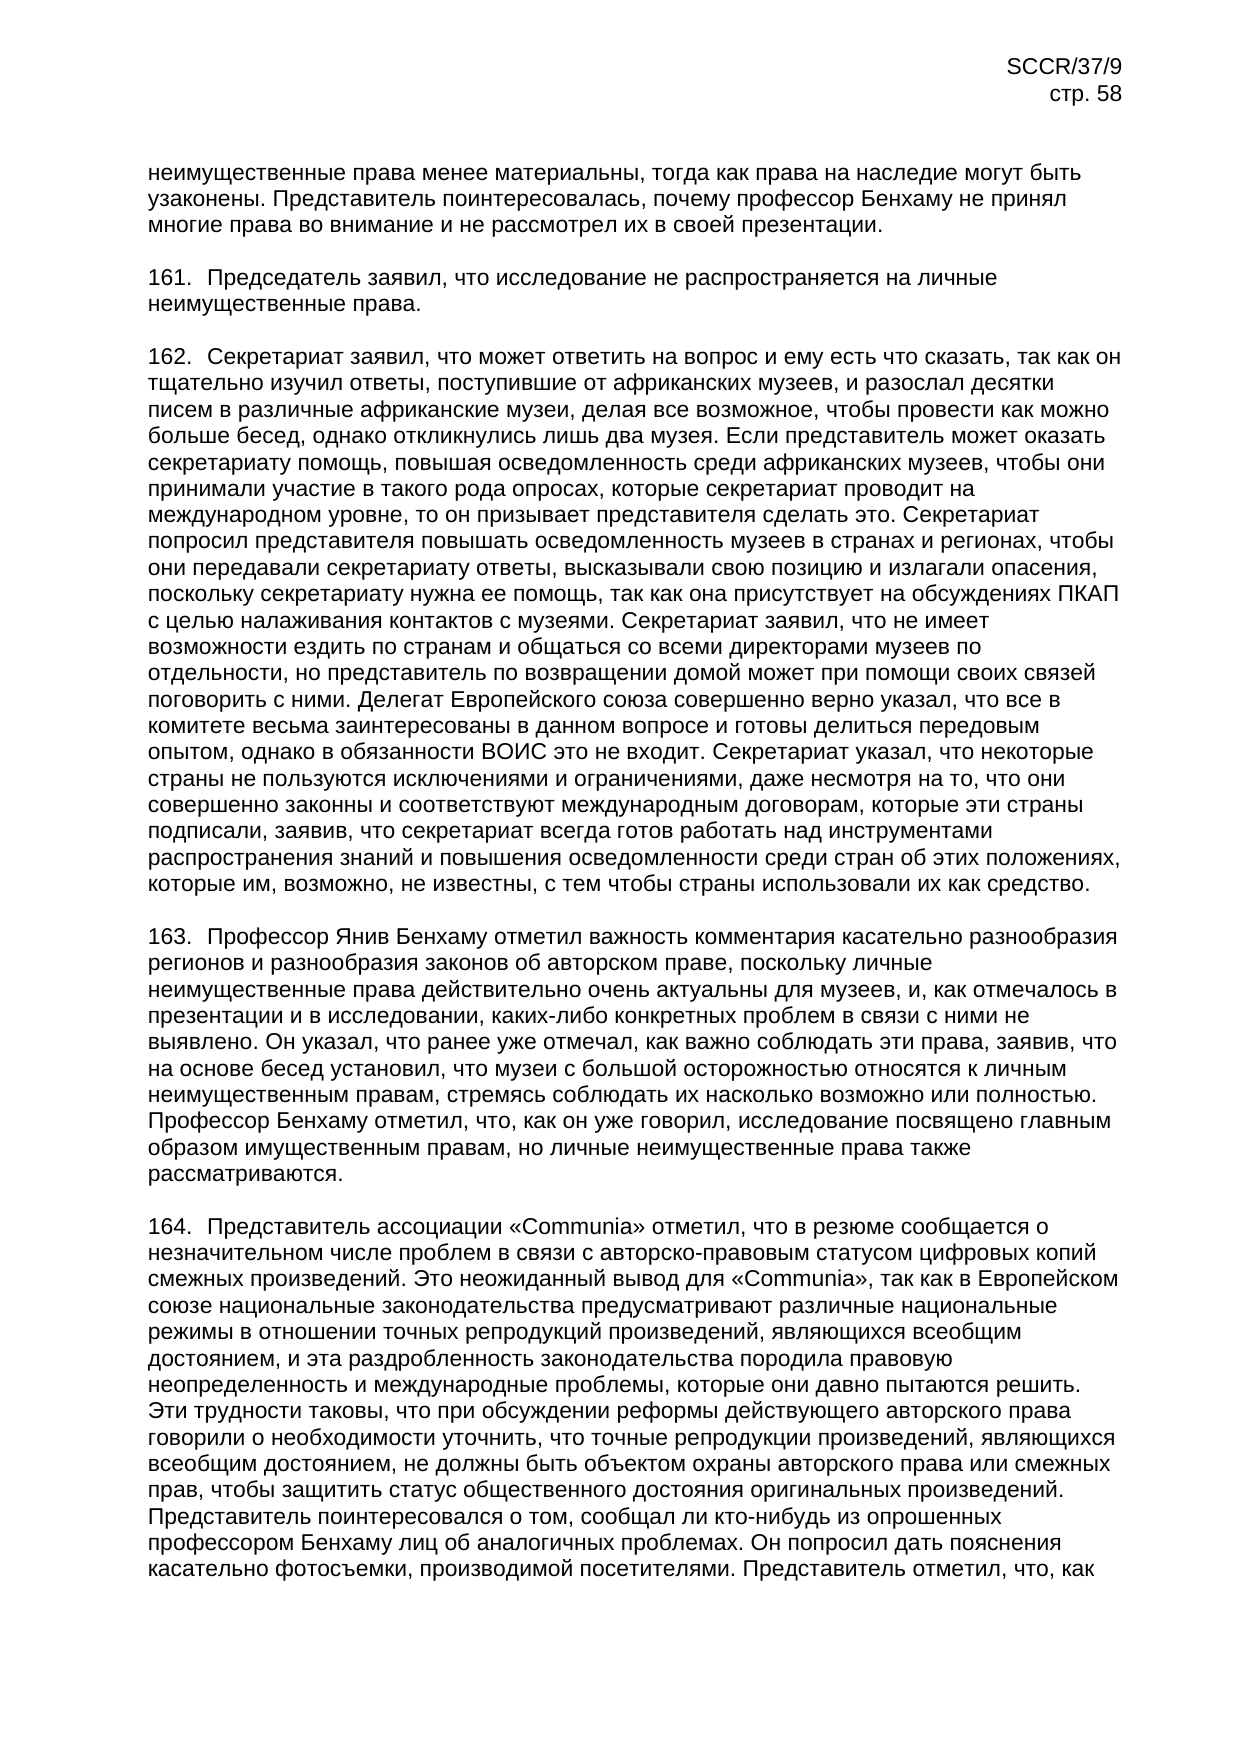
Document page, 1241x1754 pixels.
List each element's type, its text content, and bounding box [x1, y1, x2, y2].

list Председатель заявил, что исследование не распространяется на личные неимущественные права. [148, 264, 1122, 317]
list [148, 1213, 1122, 1582]
list Секретариат заявил, что может ответить на вопрос и ему есть что сказать, так как он тщательно изучил ответы, поступившие от африканских музеев, и разослал десятки писем в различные африканские музеи, делая все возможное, чтобы провести как можно больше бесед, однако откликнулись лишь два музея. Если представитель может оказать секретариату помощь, повышая осведомленность среди африканских музеев, чтобы они принимали участие в такого рода опросах, которые секретариат проводит на международном уровне, то он призывает представителя сделать это. Секретариат попросил представителя повышать осведомленность музеев в странах и регионах, чтобы они передавали секретариату ответы, высказывали свою позицию и излагали опасения, поскольку секретариату нужна ее помощь, так как она присутствует на обсуждениях ПКАП с целью налаживания контактов с музеями. Секретариат заявил, что не имеет возможности ездить по странам и общаться со всеми директорами музеев по отдельности, но представитель по возвращении домой может при помощи своих связей поговорить с ними. Делегат Европейского союза совершенно верно указал, что все в комитете весьма заинтересованы в данном вопросе и готовы делиться передовым опытом, однако в обязанности ВОИС это не входит. Секретариат указал, что некоторые страны не пользуются исключениями и ограничениями, даже несмотря на то, что они совершенно законны и соответствуют международным договорам, которые эти страны подписали, заявив, что секретариат всегда готов работать над инструментами распространения знаний и повышения осведомленности среди стран об этих положениях, которые им, возможно, не известны, с тем чтобы страны использовали их как средство. [148, 343, 1122, 896]
list Профессор Янив Бенхаму отметил важность комментария касательно разнообразия регионов и разнообразия законов об авторском праве, поскольку личные неимущественные права действительно очень актуальны для музеев, и, как отмечалось в презентации и в исследовании, каких-либо конкретных проблем в связи с ними не выявлено. Он указал, что ранее уже отмечал, как важно соблюдать эти права, заявив, что на основе бесед установил, что музеи с большой осторожностью относятся к личным неимущественным правам, стремясь соблюдать их насколько возможно или полностью. Профессор Бенхаму отметил, что, как он уже говорил, исследование посвящено главным образом имущественным правам, но личные неимущественные права также рассматриваются. [148, 923, 1122, 1186]
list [148, 158, 1122, 238]
